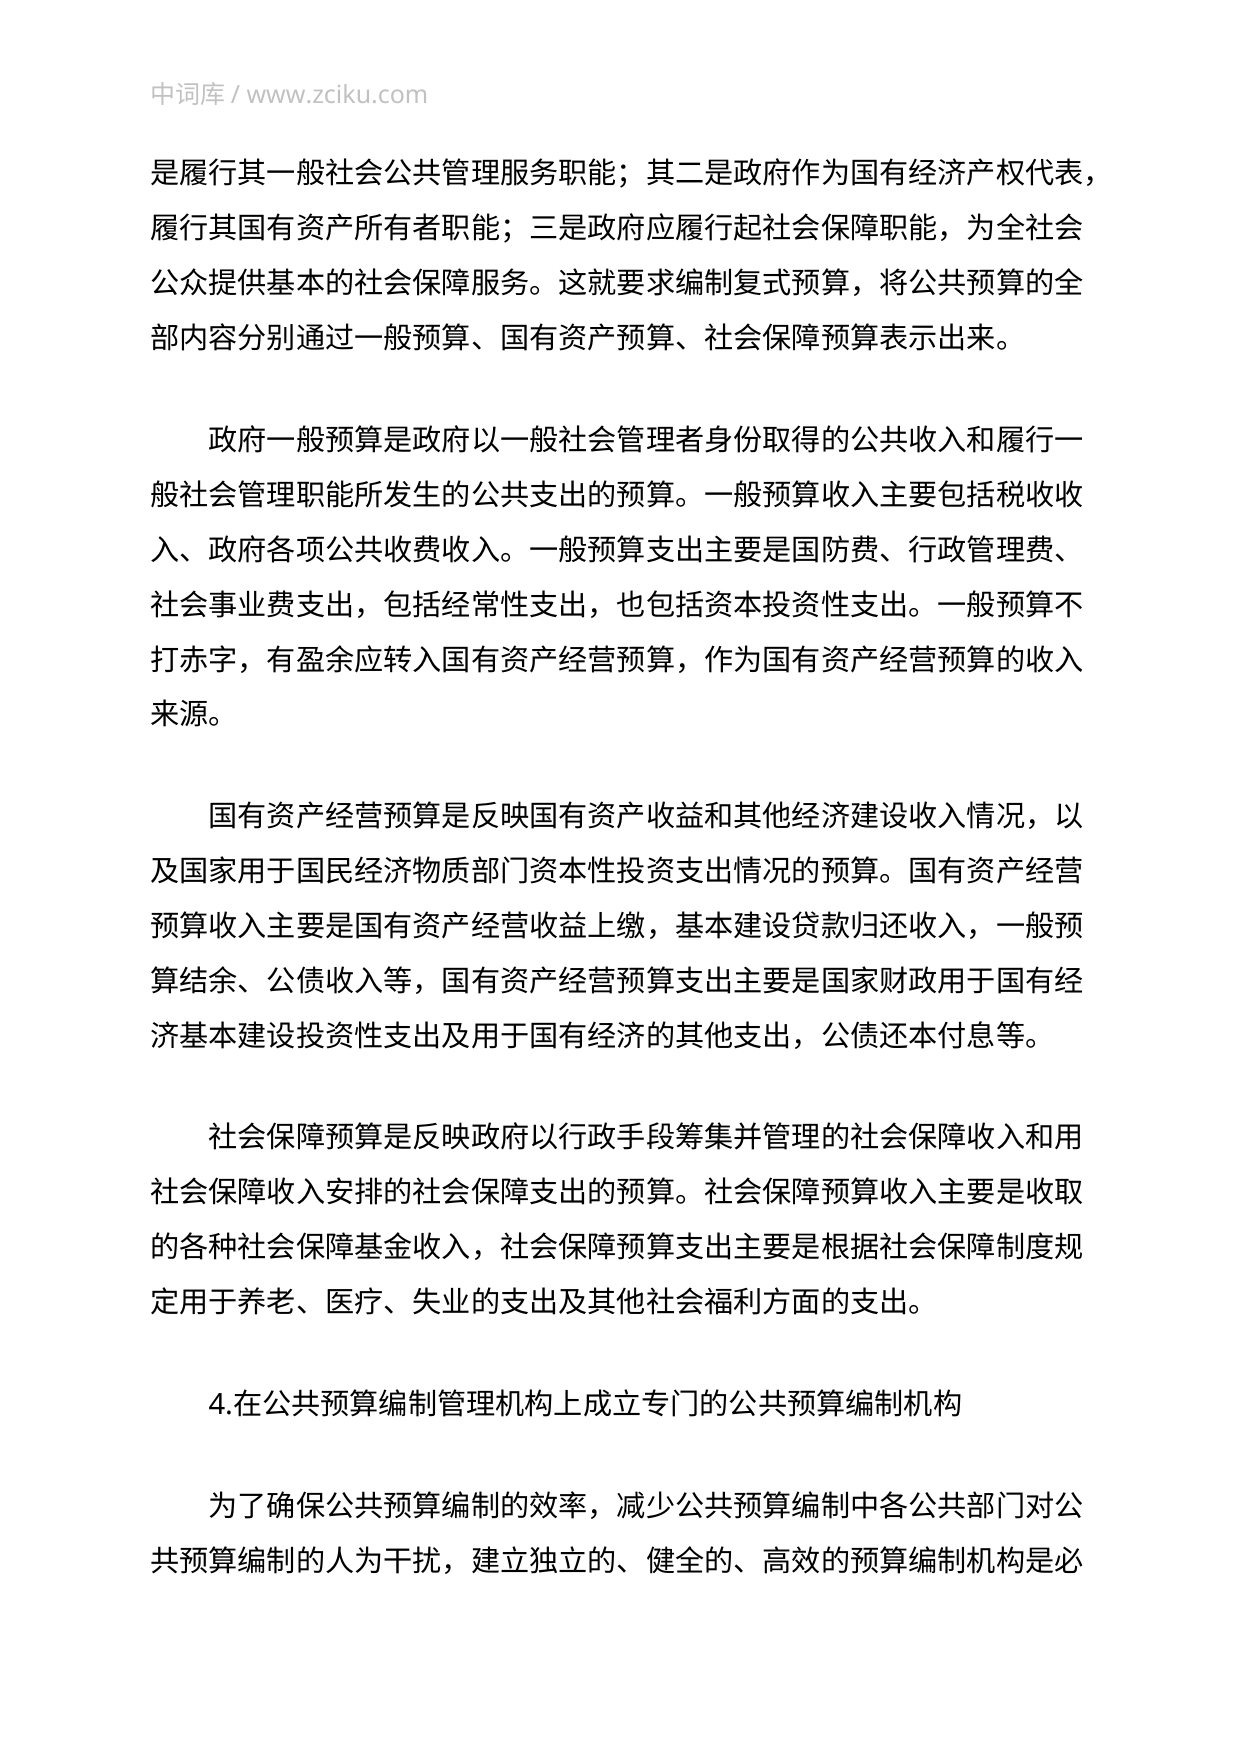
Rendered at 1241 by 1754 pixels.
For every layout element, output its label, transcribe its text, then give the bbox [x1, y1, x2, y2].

text 政府一般预算是政府以一般社会管理者身份取得的公共收入和履行一般社会管理职能所发生的公共支出的预算。一般预算收入主要包括税收收入、政府各项公共收费收入。一般预算支出主要是国防费、行政管理费、社会事业费支出，包括经常性支出，也包括资本投资性支出。一般预算不打赤字，有盈余应转入国有资产经营预算，作为国有资产经营预算的收入来源。 [150, 416, 1090, 733]
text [150, 1482, 1090, 1580]
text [150, 150, 1090, 357]
text 4.在公共预算编制管理机构上成立专门的公共预算编制机构 [150, 1381, 1090, 1423]
text 社会保障预算是反映政府以行政手段筹集并管理的社会保障收入和用社会保障收入安排的社会保障支出的预算。社会保障预算收入主要是收取的各种社会保障基金收入，社会保障预算支出主要是根据社会保障制度规定用于养老、医疗、失业的支出及其他社会福利方面的支出。 [150, 1114, 1090, 1321]
text 国有资产经营预算是反映国有资产收益和其他经济建设收入情况，以及国家用于国民经济物质部门资本性投资支出情况的预算。国有资产经营预算收入主要是国有资产经营收益上缴，基本建设贷款归还收入，一般预算结余、公债收入等，国有资产经营预算支出主要是国家财政用于国有经济基本建设投资性支出及用于国有经济的其他支出，公债还本付息等。 [150, 793, 1090, 1054]
